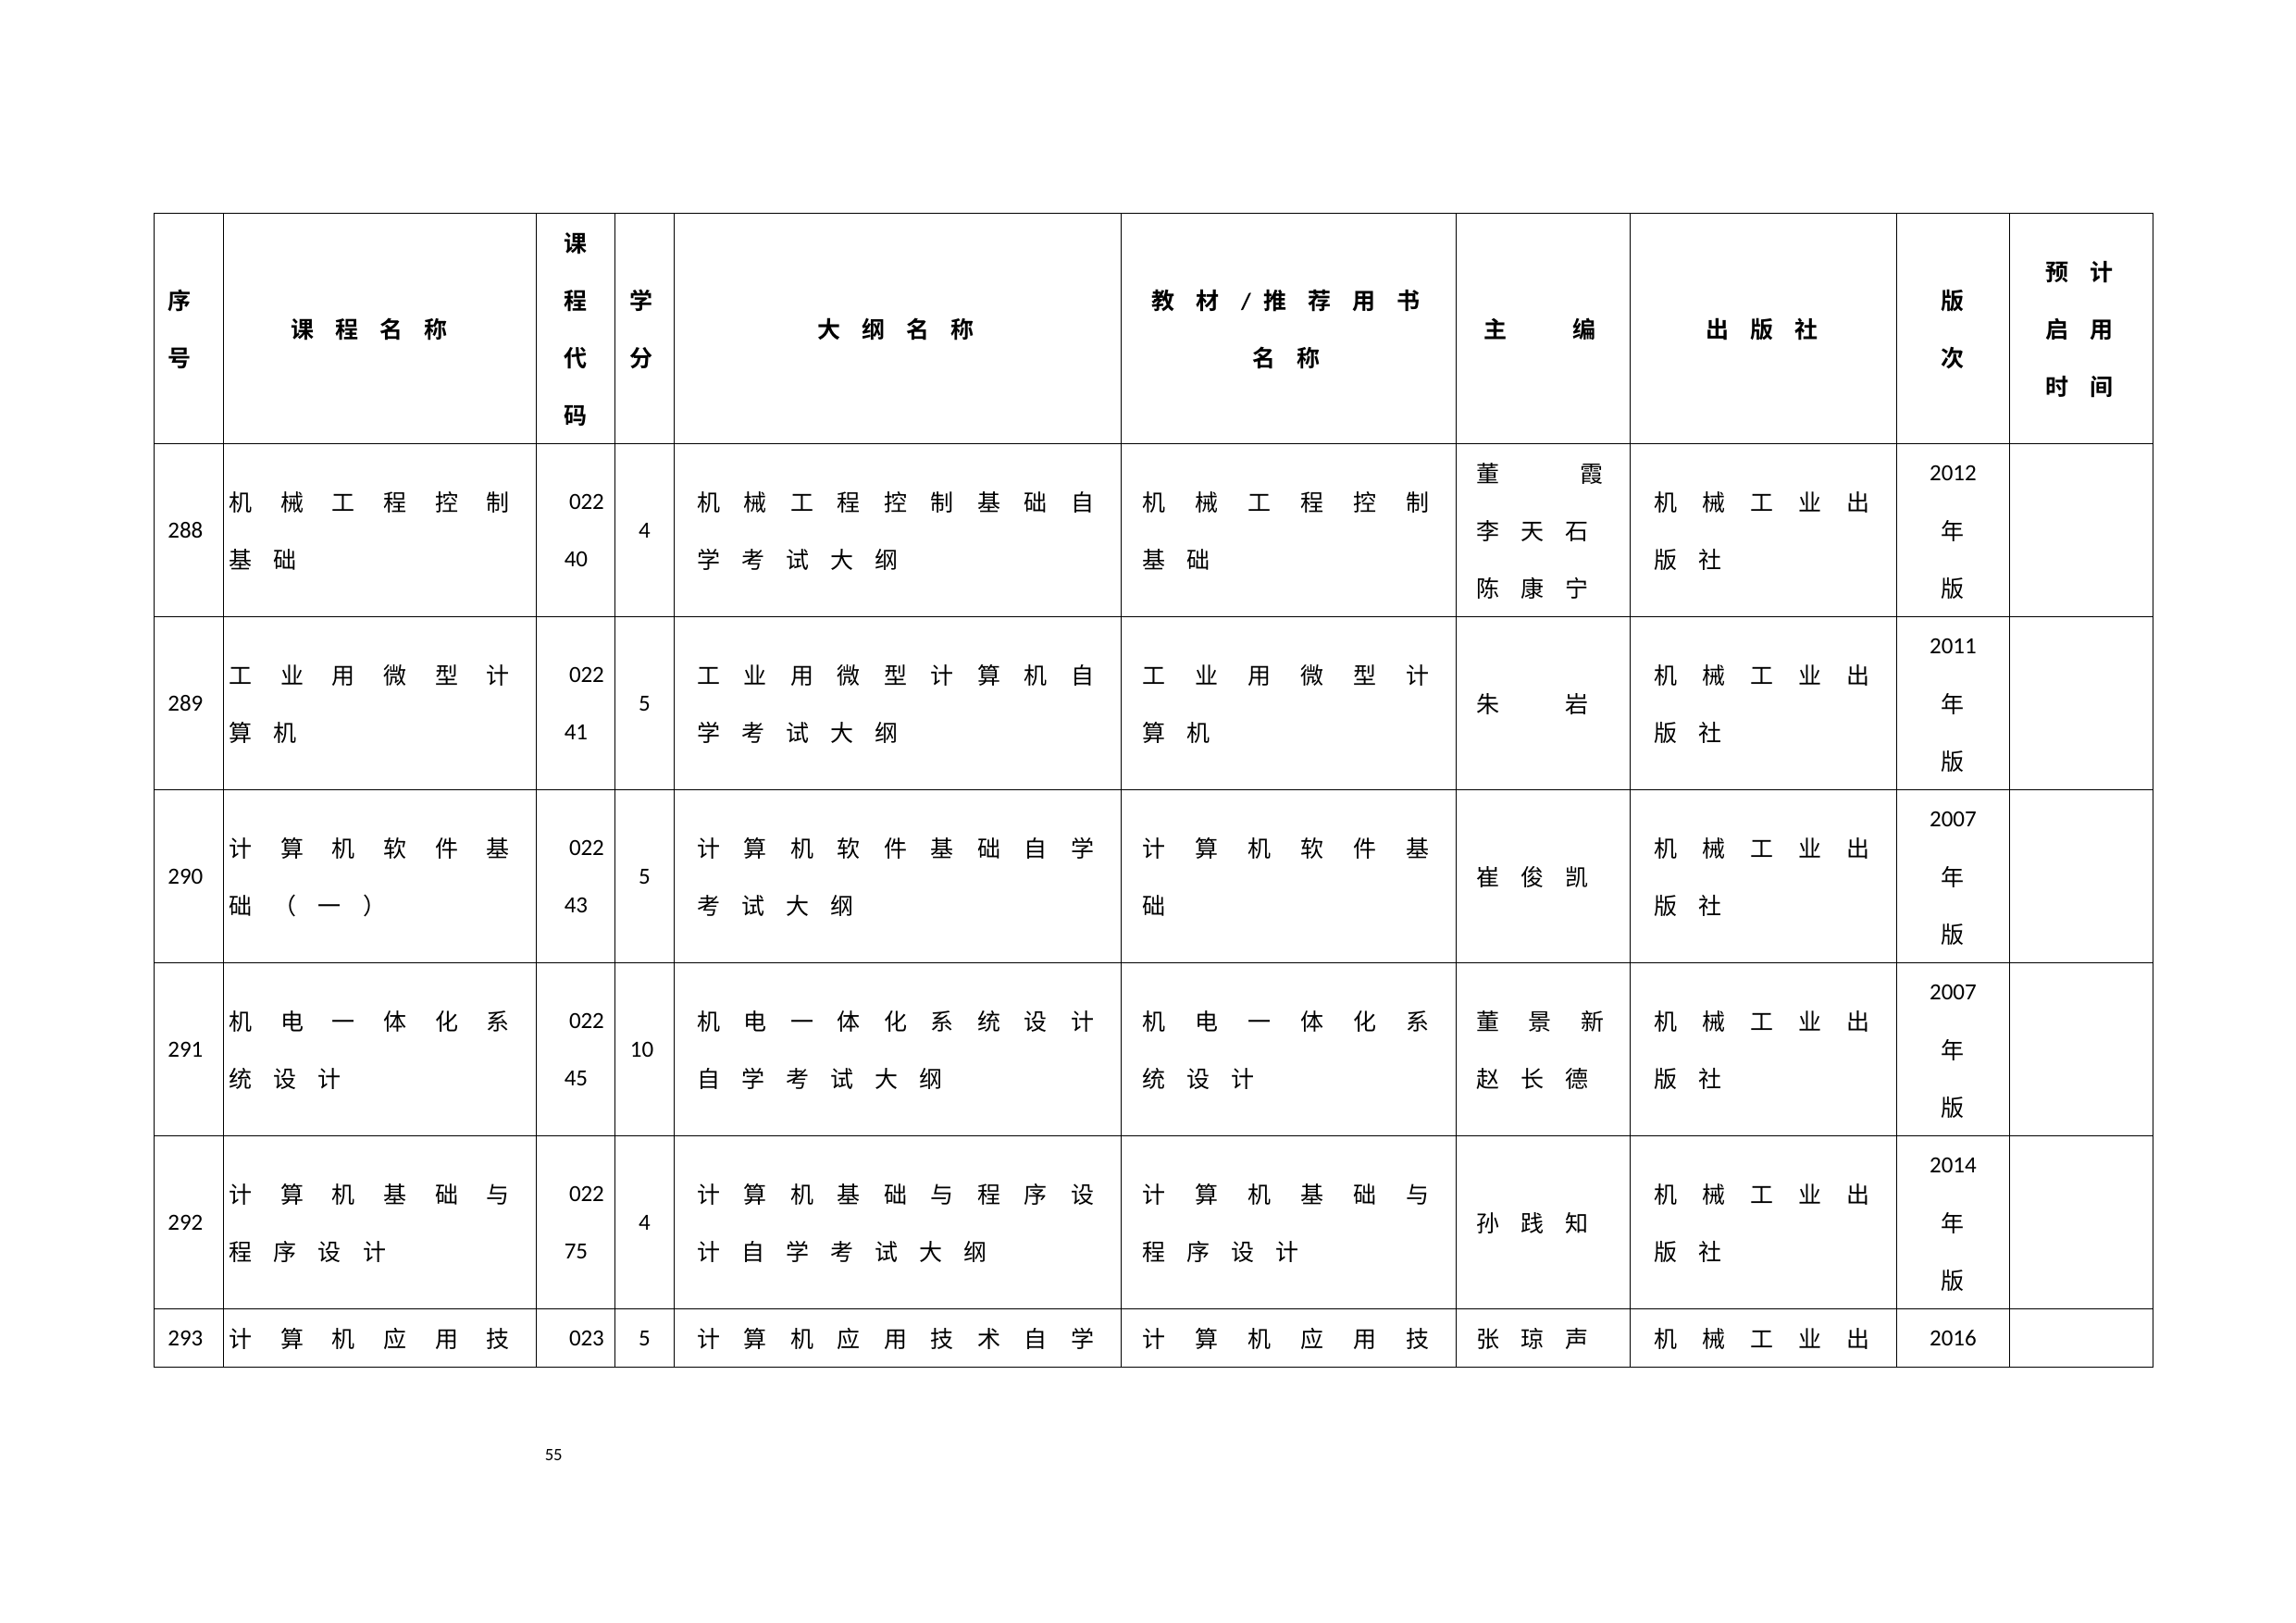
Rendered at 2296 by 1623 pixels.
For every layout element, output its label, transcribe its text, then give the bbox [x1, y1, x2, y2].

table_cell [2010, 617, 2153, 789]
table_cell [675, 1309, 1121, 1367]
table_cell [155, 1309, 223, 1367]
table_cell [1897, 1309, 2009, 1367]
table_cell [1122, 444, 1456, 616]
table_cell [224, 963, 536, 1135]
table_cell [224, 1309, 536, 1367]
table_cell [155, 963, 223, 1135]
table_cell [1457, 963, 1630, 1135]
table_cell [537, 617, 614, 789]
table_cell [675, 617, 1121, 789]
table_header 预计启用时间 [2010, 214, 2153, 443]
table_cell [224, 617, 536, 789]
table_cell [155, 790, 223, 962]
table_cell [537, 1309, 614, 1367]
table_header 主 编 [1457, 214, 1630, 443]
table_header 课程 代码 [537, 214, 614, 443]
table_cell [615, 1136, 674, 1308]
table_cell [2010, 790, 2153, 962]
table_header 教材/推荐用书名称 [1122, 214, 1456, 443]
table_header 出版社 [1631, 214, 1896, 443]
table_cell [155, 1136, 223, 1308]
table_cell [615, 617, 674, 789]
table_header 课程名称 [224, 214, 536, 443]
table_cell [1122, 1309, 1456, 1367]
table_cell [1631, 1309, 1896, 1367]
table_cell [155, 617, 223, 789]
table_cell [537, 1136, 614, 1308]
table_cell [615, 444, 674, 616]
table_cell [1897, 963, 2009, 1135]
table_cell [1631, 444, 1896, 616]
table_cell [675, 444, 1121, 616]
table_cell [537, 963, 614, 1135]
table_header 版次 [1897, 214, 2009, 443]
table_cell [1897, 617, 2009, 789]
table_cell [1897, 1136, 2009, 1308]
table_header 序号 [155, 214, 223, 443]
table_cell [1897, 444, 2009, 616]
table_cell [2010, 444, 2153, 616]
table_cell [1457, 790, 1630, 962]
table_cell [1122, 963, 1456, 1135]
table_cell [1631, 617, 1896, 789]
table_header 学分 [615, 214, 674, 443]
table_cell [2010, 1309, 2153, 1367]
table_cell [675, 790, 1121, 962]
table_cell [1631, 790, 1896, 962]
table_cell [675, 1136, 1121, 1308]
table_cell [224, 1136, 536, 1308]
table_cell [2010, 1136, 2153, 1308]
table_header 大纲名称 [675, 214, 1121, 443]
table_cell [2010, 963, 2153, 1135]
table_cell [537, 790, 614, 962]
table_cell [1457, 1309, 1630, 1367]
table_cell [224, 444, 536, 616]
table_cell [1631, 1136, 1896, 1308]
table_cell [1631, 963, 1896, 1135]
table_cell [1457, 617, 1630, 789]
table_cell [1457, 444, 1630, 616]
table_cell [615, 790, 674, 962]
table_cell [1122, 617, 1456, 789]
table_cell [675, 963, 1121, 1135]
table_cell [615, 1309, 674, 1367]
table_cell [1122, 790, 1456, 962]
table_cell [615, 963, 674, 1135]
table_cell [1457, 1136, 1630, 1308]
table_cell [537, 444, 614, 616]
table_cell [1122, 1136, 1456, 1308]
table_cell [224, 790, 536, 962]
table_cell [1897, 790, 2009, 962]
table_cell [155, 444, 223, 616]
